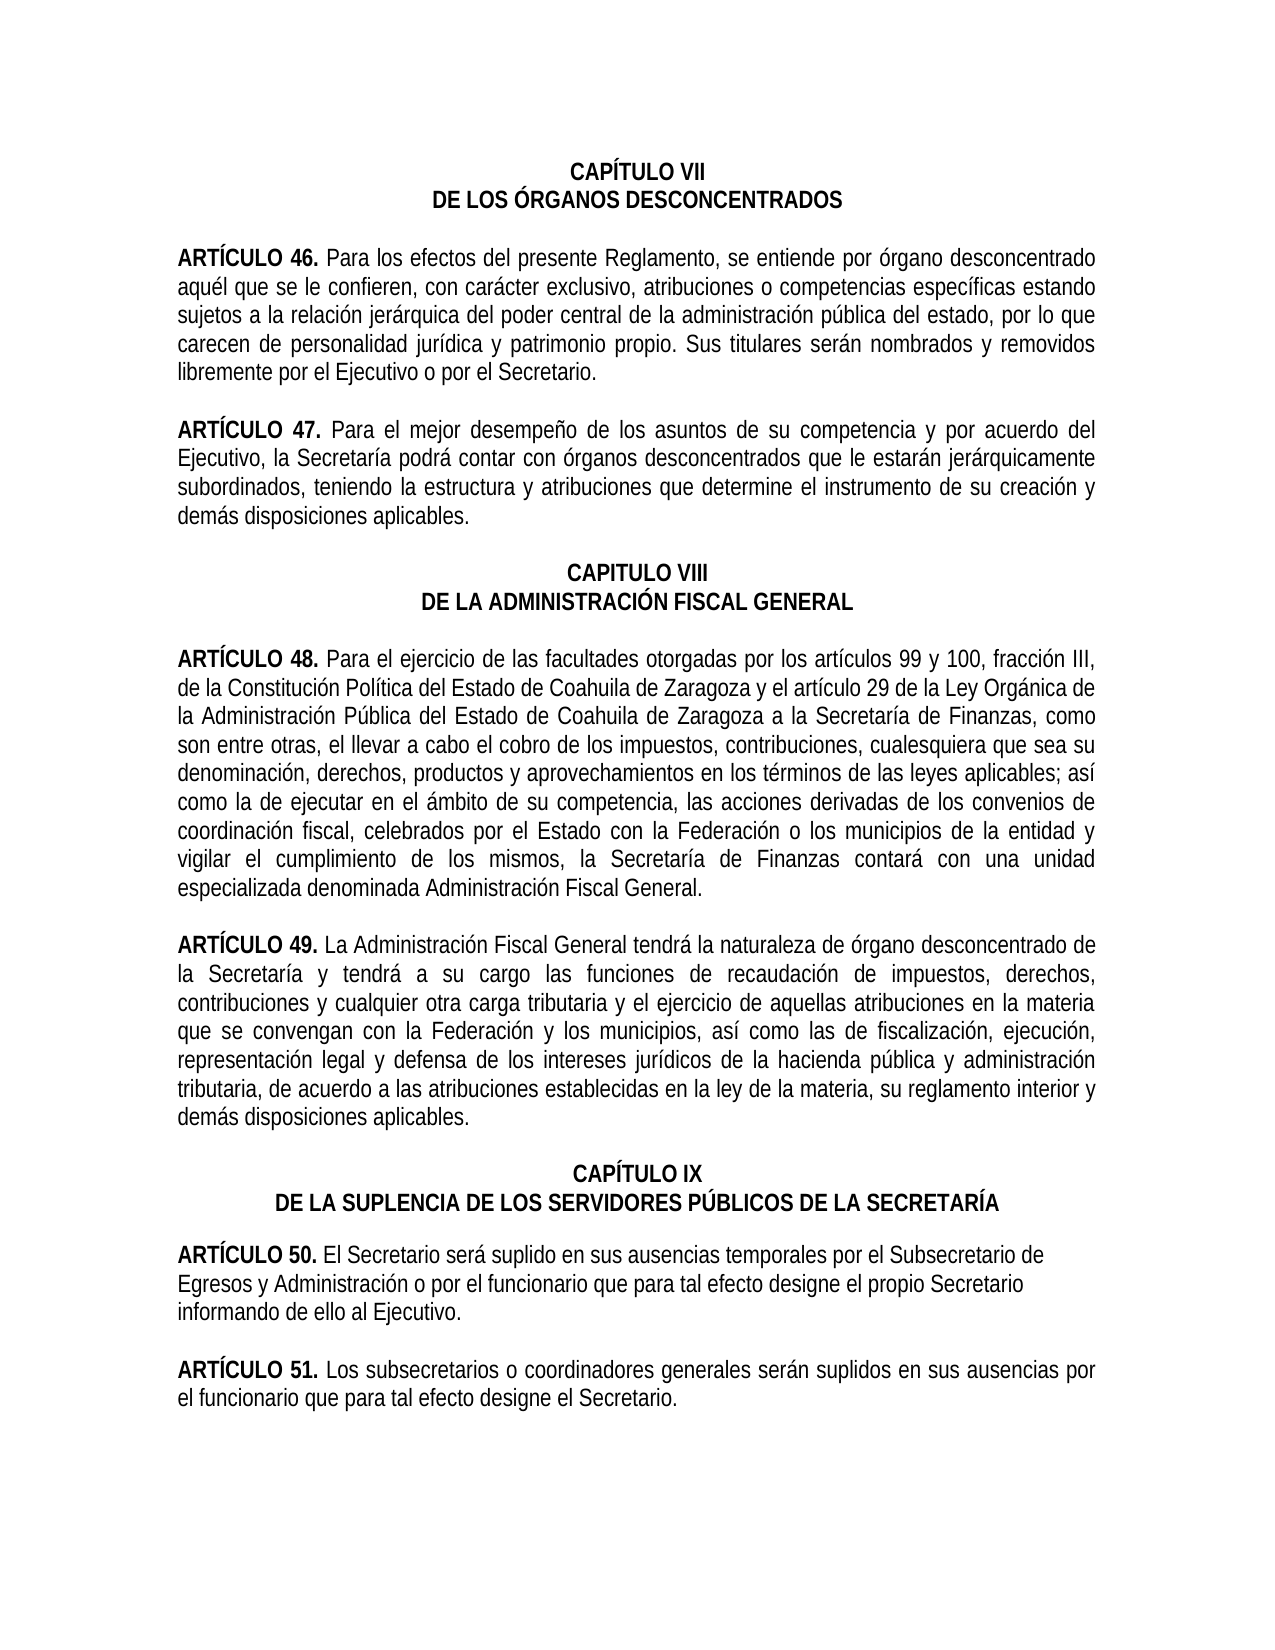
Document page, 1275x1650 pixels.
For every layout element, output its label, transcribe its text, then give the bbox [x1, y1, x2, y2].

text ARTÍCULO 47. Para el mejor desempeño de los asuntos de su competencia y por acuerdo del Ejecutivo, la Secretaría podrá contar con órganos desconcentrados que le estarán jerárquicamente subordinados, teniendo la estructura y atribuciones que determine el instrumento de su creación y demás disposiciones aplicables. [177, 415, 1098, 529]
text CAPITULO VIII [177, 558, 1098, 587]
text ARTÍCULO 49. La Administración Fiscal General tendrá la naturaleza de órgano desconcentrado de la Secretaría y tendrá a su cargo las funciones de recaudación de impuestos, derechos, contribuciones y cualquier otra carga tributaria y el ejercicio de aquellas atribuciones en la materia que se convengan con la Federación y los municipios, así como las de fiscalización, ejecución, representación legal y defensa de los intereses jurídicos de la hacienda pública y administración tributaria, de acuerdo a las atribuciones establecidas en la ley de la materia, su reglamento interior y demás disposiciones aplicables. [177, 930, 1098, 1131]
text ARTÍCULO 46. Para los efectos del presente Reglamento, se entiende por órgano desconcentrado aquél que se le confieren, con carácter exclusivo, atribuciones o competencias específicas estando sujetos a la relación jerárquica del poder central de la administración pública del estado, por lo que carecen de personalidad jurídica y patrimonio propio. Sus titulares serán nombrados y removidos libremente por el Ejecutivo o por el Secretario. [177, 243, 1098, 386]
text ARTÍCULO 51. Los subsecretarios o coordinadores generales serán suplidos en sus ausencias por el funcionario que para tal efecto designe el Secretario. [177, 1355, 1098, 1412]
text ARTÍCULO 48. Para el ejercicio de las facultades otorgadas por los artículos 99 y 100, fracción III, de la Constitución Política del Estado de Coahuila de Zaragoza y el artículo 29 de la Ley Orgánica de la Administración Pública del Estado de Coahuila de Zaragoza a la Secretaría de Finanzas, como son entre otras, el llevar a cabo el cobro de los impuestos, contribuciones, cualesquiera que sea su denominación, derechos, productos y aprovechamientos en los términos de las leyes aplicables; así como la de ejecutar en el ámbito de su competencia, las acciones derivadas de los convenios de coordinación fiscal, celebrados por el Estado con la Federación o los municipios de la entidad y vigilar el cumplimiento de los mismos, la Secretaría de Finanzas contará con una unidad especializada denominada Administración Fiscal General. [177, 644, 1098, 902]
text DE LA SUPLENCIA DE LOS SERVIDORES PÚBLICOS DE LA SECRETARÍA [177, 1187, 1098, 1216]
text DE LA ADMINISTRACIÓN FISCAL GENERAL [177, 587, 1098, 615]
text DE LOS ÓRGANOS DESCONCENTRADOS [177, 186, 1098, 214]
text CAPÍTULO IX [177, 1159, 1098, 1187]
text CAPÍTULO VII [177, 157, 1098, 186]
text ARTÍCULO 50. El Secretario será suplido en sus ausencias temporales por el Subsecretario de Egresos y Administración o por el funcionario que para tal efecto designe el propio Secretario informando de ello al Ejecutivo. [177, 1240, 1098, 1326]
